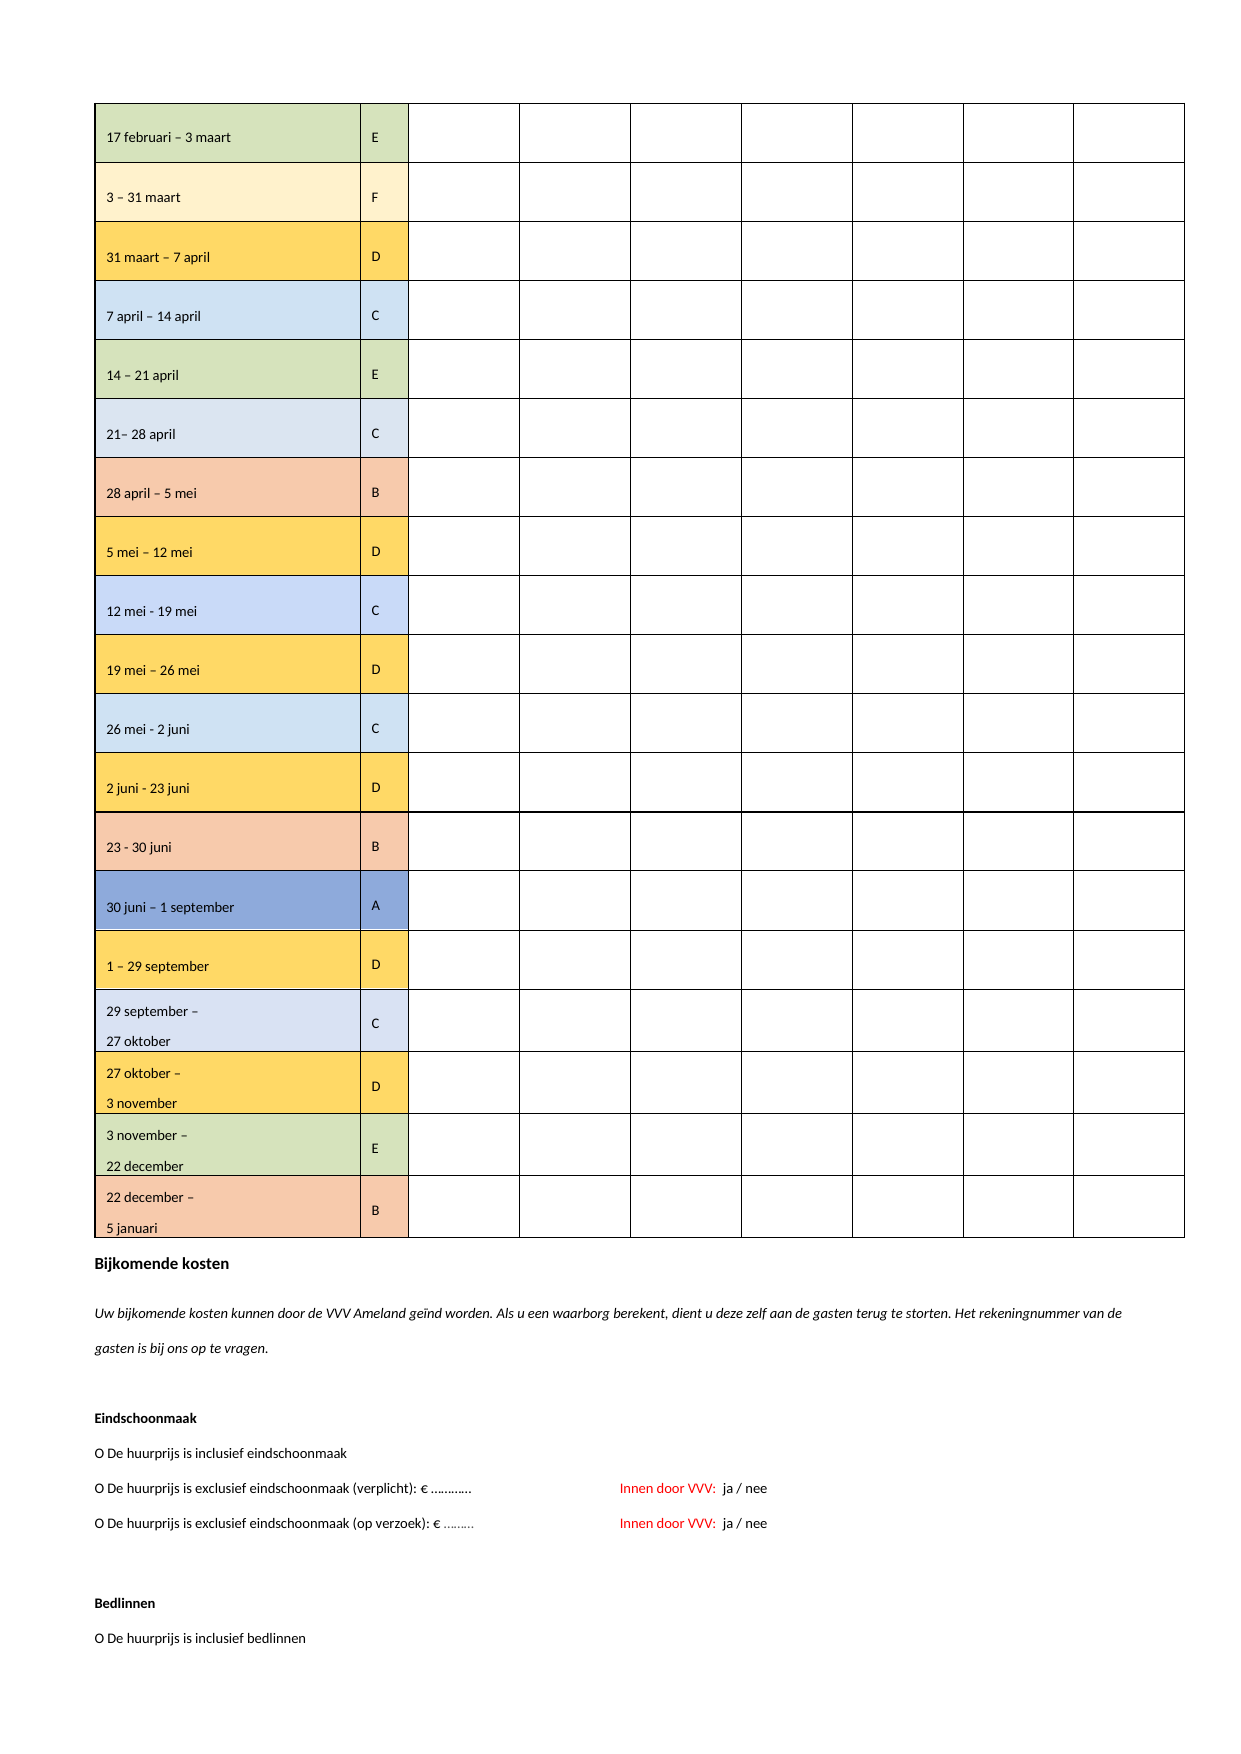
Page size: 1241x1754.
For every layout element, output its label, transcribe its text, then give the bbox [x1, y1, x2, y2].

table_cell [964, 517, 1073, 575]
table_cell [853, 222, 963, 280]
table_cell [742, 281, 852, 339]
table_cell [1074, 635, 1184, 693]
table_cell [742, 104, 852, 162]
table_cell [742, 1114, 852, 1175]
table_cell [409, 694, 519, 752]
table_cell [409, 222, 519, 280]
table_cell D [361, 222, 408, 280]
table_cell [631, 753, 741, 811]
table_cell [631, 813, 741, 870]
table_cell [409, 753, 519, 811]
table_cell [409, 458, 519, 516]
table_cell [1074, 1114, 1184, 1175]
table_cell [409, 990, 519, 1051]
table_cell [853, 458, 963, 516]
table_cell [631, 1176, 741, 1237]
table_cell [409, 399, 519, 457]
text O De huurprijs is exclusief eindschoonmaak (verplicht): € ………… Innen door VVV: ja / nee [94, 1466, 1163, 1497]
table_cell [742, 931, 852, 988]
table_cell [853, 871, 963, 929]
table_cell 26 mei - 2 juni [96, 694, 360, 752]
table_cell [964, 753, 1073, 811]
table_cell [1074, 871, 1184, 929]
table_cell [1074, 104, 1184, 162]
table_cell D [361, 753, 408, 811]
table_cell [631, 635, 741, 693]
table_cell [631, 222, 741, 280]
table_cell [853, 163, 963, 221]
table_cell [520, 104, 630, 162]
table_cell [520, 576, 630, 634]
table_cell [853, 576, 963, 634]
text Uw bijkomende kosten kunnen door de VVV Ameland geïnd worden. Als u een waarborg berekent, dient u deze zelf aan de gasten terug te storten. Het rekeningnummer van de gasten is bij ons op te vragen. [94, 1291, 1163, 1357]
table_cell B [361, 813, 408, 870]
table_cell [964, 931, 1073, 988]
table_cell [1074, 458, 1184, 516]
table_cell [631, 871, 741, 929]
table_cell C [361, 694, 408, 752]
text Eindschoonmaak [94, 1396, 1163, 1427]
table_cell F [361, 163, 408, 221]
table_cell [1074, 1176, 1184, 1237]
table_cell [1074, 813, 1184, 870]
table_cell [631, 1052, 741, 1113]
table_cell [853, 990, 963, 1051]
table_cell [964, 694, 1073, 752]
table_cell 5 mei – 12 mei [96, 517, 360, 575]
table_cell [631, 281, 741, 339]
table_cell 30 juni – 1 september [96, 871, 360, 929]
table_cell [742, 163, 852, 221]
table_cell [964, 1176, 1073, 1237]
table_cell [853, 1052, 963, 1113]
table_cell [631, 104, 741, 162]
table_cell [520, 281, 630, 339]
text O De huurprijs is exclusief eindschoonmaak (op verzoek): € ……… Innen door VVV: ja / nee [94, 1501, 1163, 1532]
table_cell 21– 28 april [96, 399, 360, 457]
table_cell [1074, 1052, 1184, 1113]
table_cell [631, 931, 741, 988]
table_cell [1074, 399, 1184, 457]
table_cell E [361, 340, 408, 398]
text Bedlinnen [94, 1582, 1163, 1613]
table_cell [964, 1114, 1073, 1175]
table_cell [520, 931, 630, 988]
table_cell [409, 1176, 519, 1237]
table_cell [853, 694, 963, 752]
table_cell [520, 517, 630, 575]
table_cell 31 maart – 7 april [96, 222, 360, 280]
table_cell 2 juni - 23 juni [96, 753, 360, 811]
table_cell C [361, 576, 408, 634]
table_cell [520, 399, 630, 457]
table_cell [631, 340, 741, 398]
table_cell [520, 1052, 630, 1113]
table_cell 22 december – 5 januari [96, 1176, 360, 1237]
table_cell [742, 813, 852, 870]
table_cell [409, 635, 519, 693]
table_cell [853, 517, 963, 575]
table_cell [853, 931, 963, 988]
table_cell [853, 753, 963, 811]
table_cell [409, 163, 519, 221]
table_cell D [361, 931, 408, 988]
table_cell D [361, 1052, 408, 1113]
table_cell C [361, 399, 408, 457]
table_cell [409, 931, 519, 988]
table_cell E [361, 1114, 408, 1175]
table_cell [409, 1052, 519, 1113]
table_cell [520, 163, 630, 221]
table_cell [742, 576, 852, 634]
table_cell [853, 281, 963, 339]
table_cell E [361, 104, 408, 162]
table_cell [853, 813, 963, 870]
table_cell [742, 1176, 852, 1237]
table_cell B [361, 1176, 408, 1237]
table_cell [742, 694, 852, 752]
table_cell [1074, 931, 1184, 988]
table_cell [742, 635, 852, 693]
table_cell [853, 635, 963, 693]
table_cell [409, 1114, 519, 1175]
table_cell [1074, 576, 1184, 634]
table_cell [520, 1176, 630, 1237]
table_cell [964, 340, 1073, 398]
table_cell 29 september – 27 oktober [96, 990, 360, 1051]
table_cell [742, 1052, 852, 1113]
table_cell [409, 517, 519, 575]
table_cell [742, 222, 852, 280]
table_cell [964, 104, 1073, 162]
table_cell [520, 990, 630, 1051]
table_cell 28 april – 5 mei [96, 458, 360, 516]
text O De huurprijs is inclusief eindschoonmaak [94, 1431, 1163, 1462]
table_cell 14 – 21 april [96, 340, 360, 398]
table_cell A [361, 871, 408, 929]
table_cell [1074, 753, 1184, 811]
table_cell 17 februari – 3 maart [96, 104, 360, 162]
table_cell [964, 163, 1073, 221]
table_cell D [361, 517, 408, 575]
table_cell [742, 458, 852, 516]
table_cell [742, 753, 852, 811]
table_cell [1074, 222, 1184, 280]
table_cell [742, 871, 852, 929]
table_cell [631, 576, 741, 634]
table_cell [520, 458, 630, 516]
table_cell [1074, 517, 1184, 575]
table_cell 23 - 30 juni [96, 813, 360, 870]
table_cell [853, 1114, 963, 1175]
table_cell 3 – 31 maart [96, 163, 360, 221]
table_cell [520, 871, 630, 929]
table_cell [964, 281, 1073, 339]
table_cell [631, 694, 741, 752]
table_cell [631, 399, 741, 457]
table_cell [520, 222, 630, 280]
table_cell [1074, 694, 1184, 752]
table_cell [409, 340, 519, 398]
table_cell [964, 399, 1073, 457]
table_cell [409, 871, 519, 929]
table_cell [964, 990, 1073, 1051]
table_cell [409, 813, 519, 870]
table_cell C [361, 990, 408, 1051]
table_cell [520, 753, 630, 811]
table_cell [853, 1176, 963, 1237]
table_cell [742, 399, 852, 457]
table_cell [631, 458, 741, 516]
table_cell [742, 340, 852, 398]
table_cell [409, 281, 519, 339]
table_cell [631, 1114, 741, 1175]
table_cell [520, 694, 630, 752]
table_cell 27 oktober – 3 november [96, 1052, 360, 1113]
table_cell 1 – 29 september [96, 931, 360, 988]
table_cell 3 november – 22 december [96, 1114, 360, 1175]
table_cell D [361, 635, 408, 693]
table_cell [520, 340, 630, 398]
table_cell [1074, 990, 1184, 1051]
table_cell [742, 517, 852, 575]
table_cell B [361, 458, 408, 516]
table_cell 12 mei - 19 mei [96, 576, 360, 634]
text O De huurprijs is inclusief bedlinnen [94, 1617, 1163, 1648]
table_cell 19 mei – 26 mei [96, 635, 360, 693]
table_cell [1074, 163, 1184, 221]
table_cell [853, 104, 963, 162]
table_cell [964, 458, 1073, 516]
table_cell [853, 399, 963, 457]
table_cell [964, 1052, 1073, 1113]
table_cell [631, 517, 741, 575]
table_cell [742, 990, 852, 1051]
table_cell [409, 576, 519, 634]
table_cell [520, 813, 630, 870]
table_cell [964, 813, 1073, 870]
table_cell C [361, 281, 408, 339]
table_cell [631, 163, 741, 221]
table_cell [964, 576, 1073, 634]
table_cell [1074, 340, 1184, 398]
table_cell [964, 871, 1073, 929]
table_cell [631, 990, 741, 1051]
table_cell [1074, 281, 1184, 339]
text Bijkomende kosten [94, 1238, 1163, 1273]
table_cell [853, 340, 963, 398]
table_cell 7 april – 14 april [96, 281, 360, 339]
table_cell [964, 222, 1073, 280]
table_cell [520, 635, 630, 693]
table_cell [520, 1114, 630, 1175]
table_cell [409, 104, 519, 162]
table_cell [964, 635, 1073, 693]
